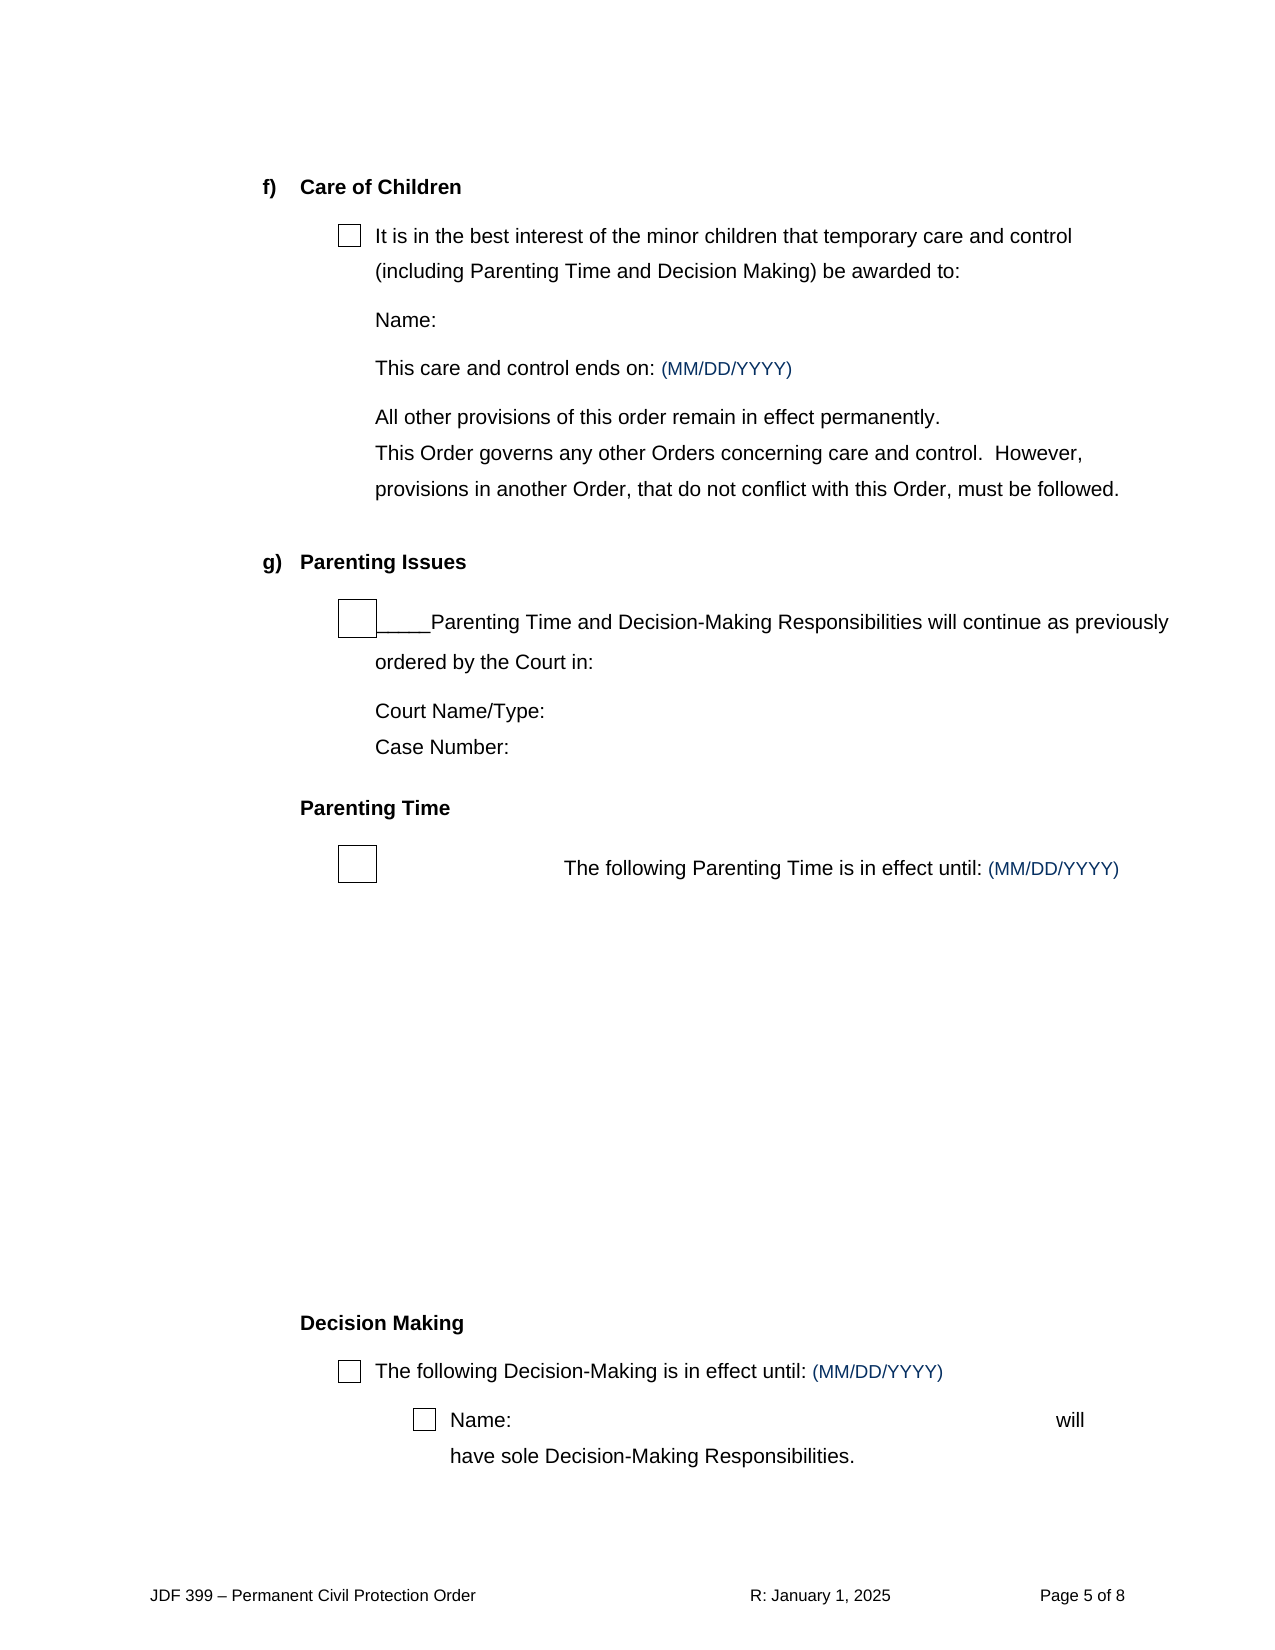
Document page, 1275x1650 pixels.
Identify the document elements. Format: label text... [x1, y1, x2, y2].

text Decision Making [300, 1311, 1125, 1334]
text Name: will have sole Decision-Making Responsibilities. [412, 1407, 1125, 1467]
text This Order governs any other Orders concerning care and control. However, provisions in another Order, that do not conflict with this Order, must be followed. [375, 441, 1125, 501]
text The following Parenting Time is in effect until: (MM/DD/YYYY) [337, 844, 1125, 883]
text The following Decision-Making is in effect until: (MM/DD/YYYY) [337, 1359, 1125, 1383]
text It is in the best interest of the minor children that temporary care and control (including Parenting Time and Decision Making) be awarded to: [337, 223, 1125, 283]
text Parenting Time and Decision-Making Responsibilities will continue as previously ordered by the Court in: [337, 598, 1125, 674]
text Court Name/Type: [375, 698, 1125, 722]
subtitle g) Parenting Issues [262, 550, 1125, 574]
subtitle f) Care of Children [262, 175, 1125, 199]
text Name: [375, 308, 1125, 332]
text Parenting Time [300, 795, 1125, 819]
text This care and control ends on: (MM/DD/YYYY) [375, 356, 1125, 380]
text Case Number: [375, 734, 1125, 758]
text All other provisions of this order remain in effect permanently. [375, 405, 1125, 429]
